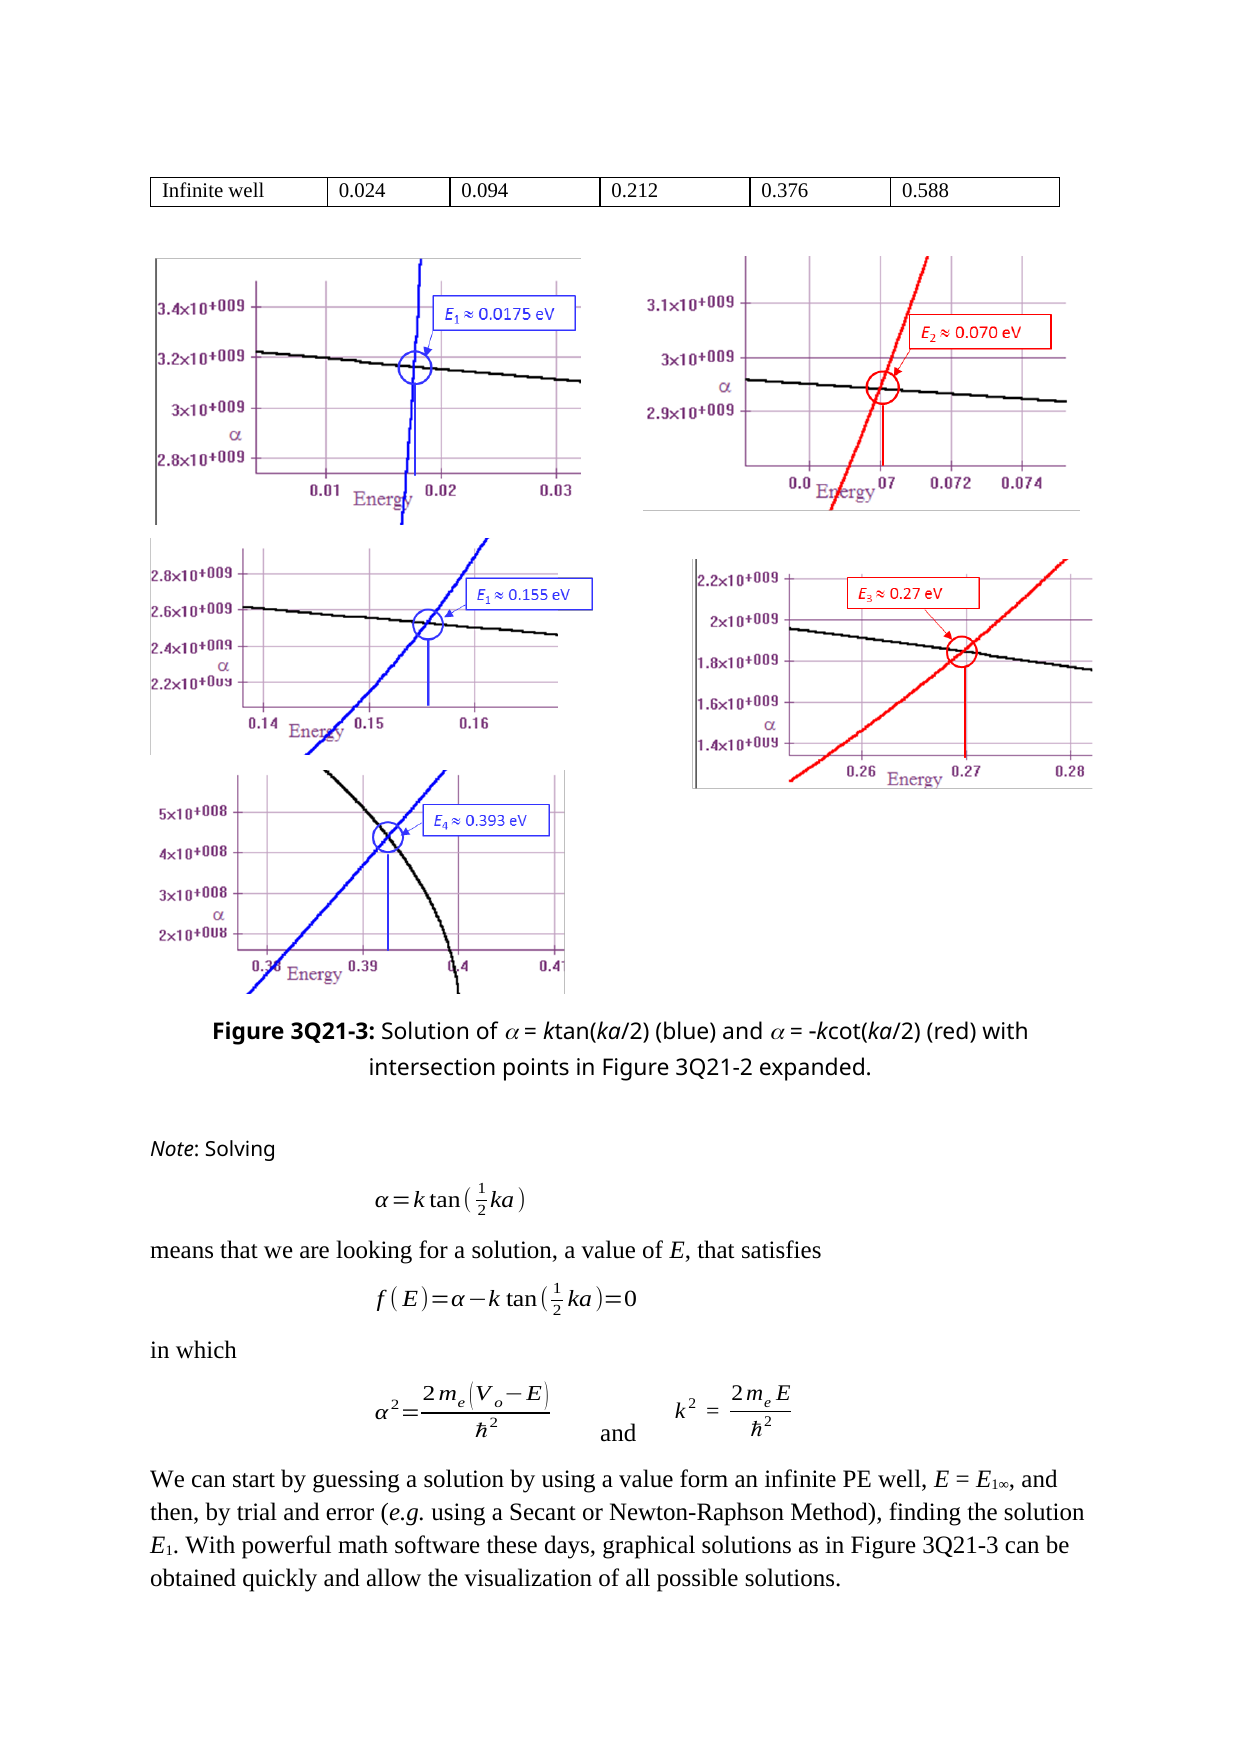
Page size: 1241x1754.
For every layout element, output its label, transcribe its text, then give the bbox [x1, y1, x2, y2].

picture [150, 532, 1093, 994]
text in which [150, 1335, 1090, 1364]
text Figure 3Q21-3: Solution of  = ktan(ka/2) (blue) and  = kcot(ka/2) (red) with intersection points in Figure 3Q21-2 expanded. [150, 1014, 1090, 1082]
table_cell Infinite well [151, 178, 327, 206]
table_cell 0.024 [328, 178, 449, 206]
text Note: Solving [150, 1103, 1090, 1162]
table_cell 0.376 [751, 178, 890, 206]
table_cell 0.094 [451, 178, 599, 206]
table_cell 0.212 [601, 178, 749, 206]
text and [150, 1381, 1090, 1447]
picture [153, 256, 1087, 525]
text We can start by guessing a solution by using a value form an infinite PE well, E = E1∞, and then, by trial and error (e.g. using a Secant or Newton-Raphson Method), finding the solution E1. With powerful math software these days, graphical solutions as in Figure 3Q21-3 can be obtained quickly and allow the visualization of all possible solutions. [150, 1464, 1090, 1592]
table_cell 0.588 [891, 178, 1059, 206]
text means that we are looking for a solution, a value of E, that satisfies [150, 1235, 1090, 1264]
